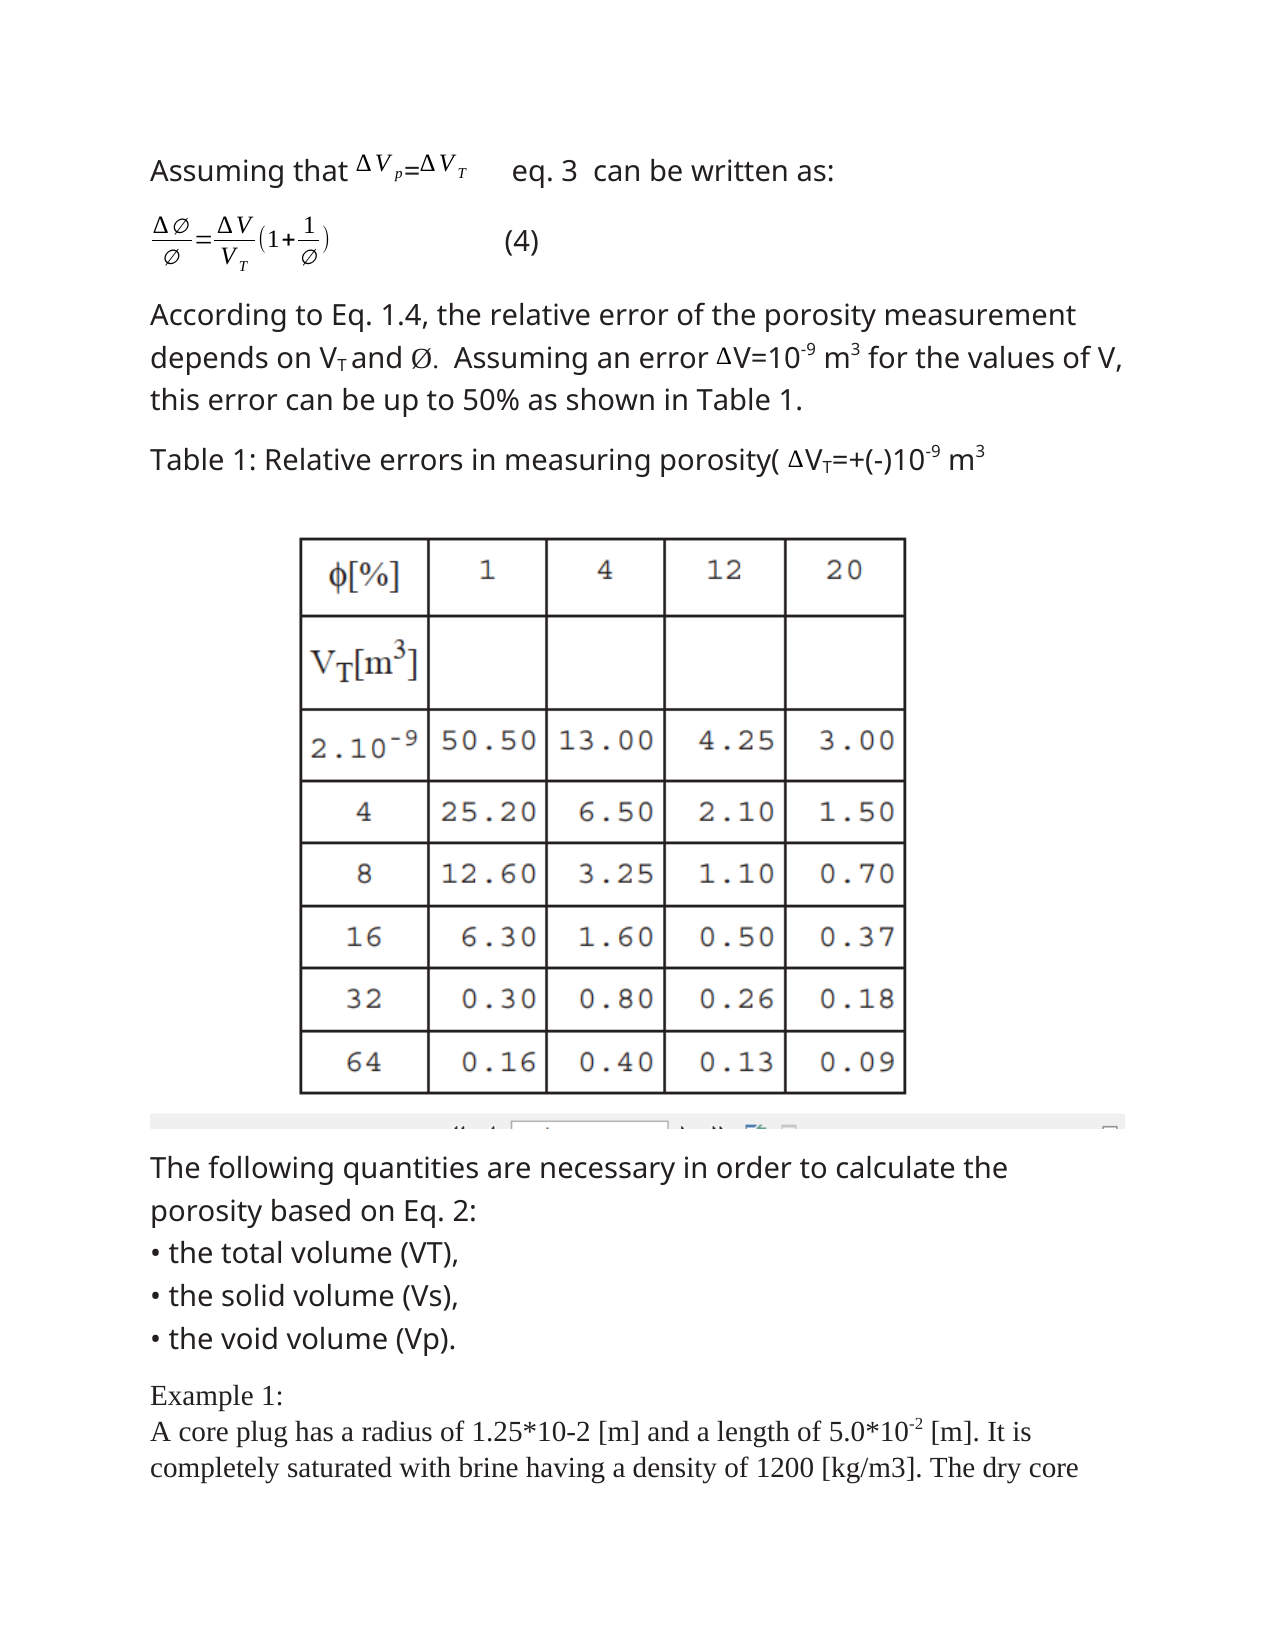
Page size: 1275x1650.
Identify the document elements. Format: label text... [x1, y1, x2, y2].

text The following quantities are necessary in order to calculate the porosity based on Eq. 2: • the total volume (VT), • the solid volume (Vs), • the void volume (Vp). [150, 1147, 1125, 1358]
picture [150, 498, 1125, 1129]
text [150, 1378, 1125, 1483]
text Assuming that = eq. 3 can be written as: [150, 150, 1125, 190]
text (4) [150, 212, 1125, 274]
text Table 1: Relative errors in measuring porosity( VT=+(-)10-9 m3 [150, 439, 1125, 479]
text According to Eq. 1.4, the relative error of the porosity measurement depends on VT and ØAssuming an error V=10-9 m3 for the values of V, this error can be up to 50% as shown in Table 1. [150, 294, 1125, 419]
